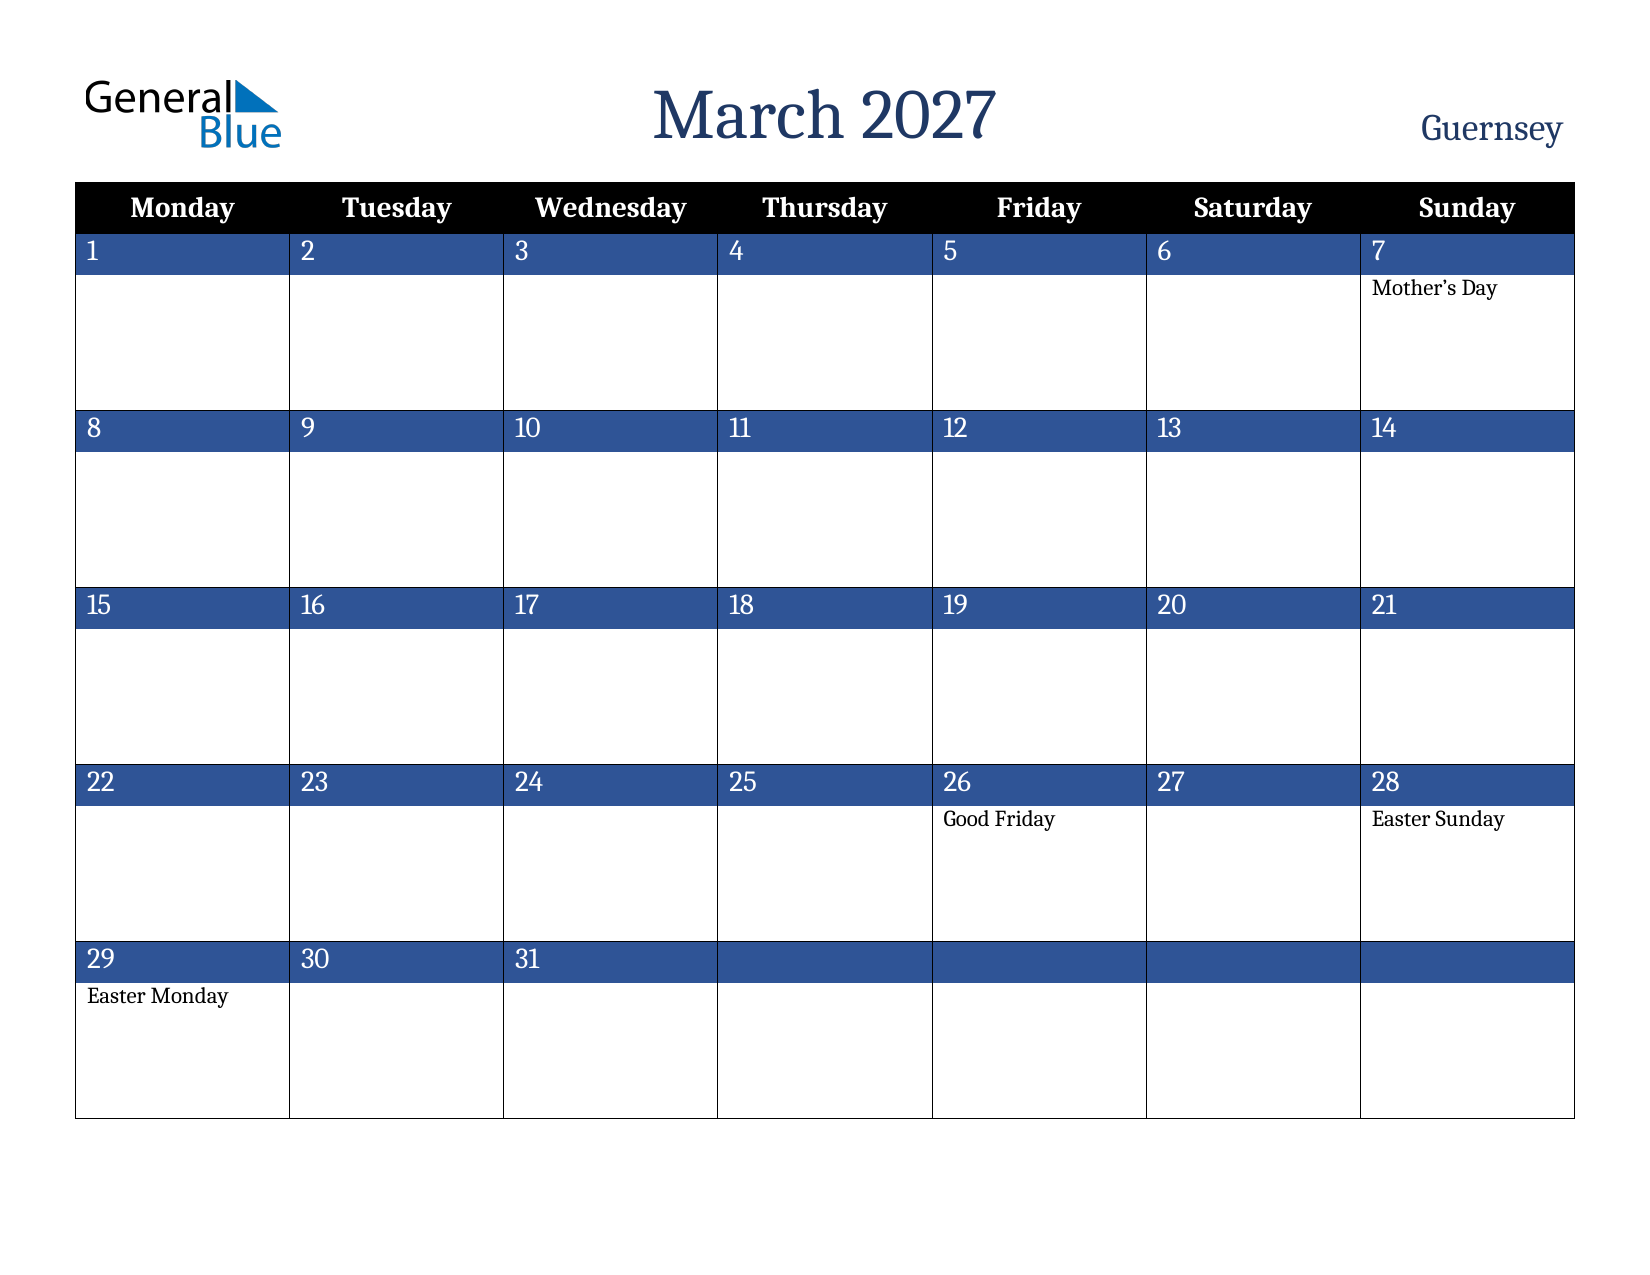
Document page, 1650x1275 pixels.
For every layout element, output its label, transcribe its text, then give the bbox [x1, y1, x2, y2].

table_cell 23 [290, 765, 503, 806]
table_cell [718, 629, 932, 764]
table_cell [1361, 942, 1574, 983]
table_cell [1361, 452, 1574, 587]
table_cell [290, 452, 503, 587]
table_cell 3 [504, 234, 717, 275]
table_cell 26 [933, 765, 1146, 806]
table_cell Mother’s Day [1361, 275, 1574, 410]
table_cell 14 [1361, 411, 1574, 452]
table_cell 15 [76, 588, 289, 629]
table_cell 18 [718, 588, 932, 629]
table_cell 8 [76, 411, 289, 452]
table_cell [718, 806, 932, 941]
table_cell 27 [1147, 765, 1360, 806]
table_cell [1147, 452, 1360, 587]
table_cell [1361, 983, 1574, 1118]
table_cell Easter Sunday [1361, 806, 1574, 941]
table_cell 21 [1361, 588, 1574, 629]
table_cell 31 [504, 942, 717, 983]
table_cell 7 [1361, 234, 1574, 275]
table_cell 22 [76, 765, 289, 806]
table_cell Thursday [718, 183, 932, 233]
table_cell 10 [504, 411, 717, 452]
table_cell [504, 806, 717, 941]
table_cell 12 [933, 411, 1146, 452]
table_cell Tuesday [290, 183, 503, 233]
table_cell [718, 275, 932, 410]
table_cell [76, 452, 289, 587]
table_cell [504, 629, 717, 764]
table_cell 6 [1147, 234, 1360, 275]
table_cell 17 [504, 588, 717, 629]
table_cell 28 [1361, 765, 1574, 806]
picture [86, 80, 281, 148]
table_cell 19 [933, 588, 1146, 629]
table_cell [290, 629, 503, 764]
table_cell [290, 983, 503, 1118]
table_cell [76, 629, 289, 764]
table_header [76, 75, 503, 182]
table_cell [290, 275, 503, 410]
table_header Guernsey [1146, 75, 1574, 182]
table_cell 16 [290, 588, 503, 629]
table_cell 11 [718, 411, 932, 452]
table_cell 25 [718, 765, 932, 806]
table_cell [1147, 942, 1360, 983]
table_cell [933, 452, 1146, 587]
table_cell 5 [933, 234, 1146, 275]
table_cell Easter Monday [76, 983, 289, 1118]
table_cell 24 [504, 765, 717, 806]
table_cell [1361, 629, 1574, 764]
table_cell 29 [76, 942, 289, 983]
table_cell [290, 806, 503, 941]
table_cell [718, 452, 932, 587]
table_cell 13 [1147, 411, 1360, 452]
table_cell [1147, 275, 1360, 410]
table_cell [76, 275, 289, 410]
table_cell Wednesday [504, 183, 717, 233]
table_cell 4 [718, 234, 932, 275]
table_cell [933, 629, 1146, 764]
table_cell [504, 275, 717, 410]
table_header March 2027 [504, 75, 1146, 182]
table_cell [1147, 806, 1360, 941]
table_cell [1147, 983, 1360, 1118]
table_cell Friday [933, 183, 1146, 233]
table_cell [718, 983, 932, 1118]
table_cell [933, 942, 1146, 983]
table_cell Saturday [1147, 183, 1360, 233]
table_cell [1147, 629, 1360, 764]
table_cell Good Friday [933, 806, 1146, 941]
table_cell [504, 452, 717, 587]
table_cell 1 [76, 234, 289, 275]
table_cell [76, 806, 289, 941]
table_cell [933, 275, 1146, 410]
table_cell 20 [1147, 588, 1360, 629]
table_cell [933, 983, 1146, 1118]
table_cell 30 [290, 942, 503, 983]
table_cell [718, 942, 932, 983]
table_cell Sunday [1361, 183, 1574, 233]
table_cell Monday [76, 183, 289, 233]
table_cell [504, 983, 717, 1118]
table_cell 9 [290, 411, 503, 452]
table_cell 2 [290, 234, 503, 275]
